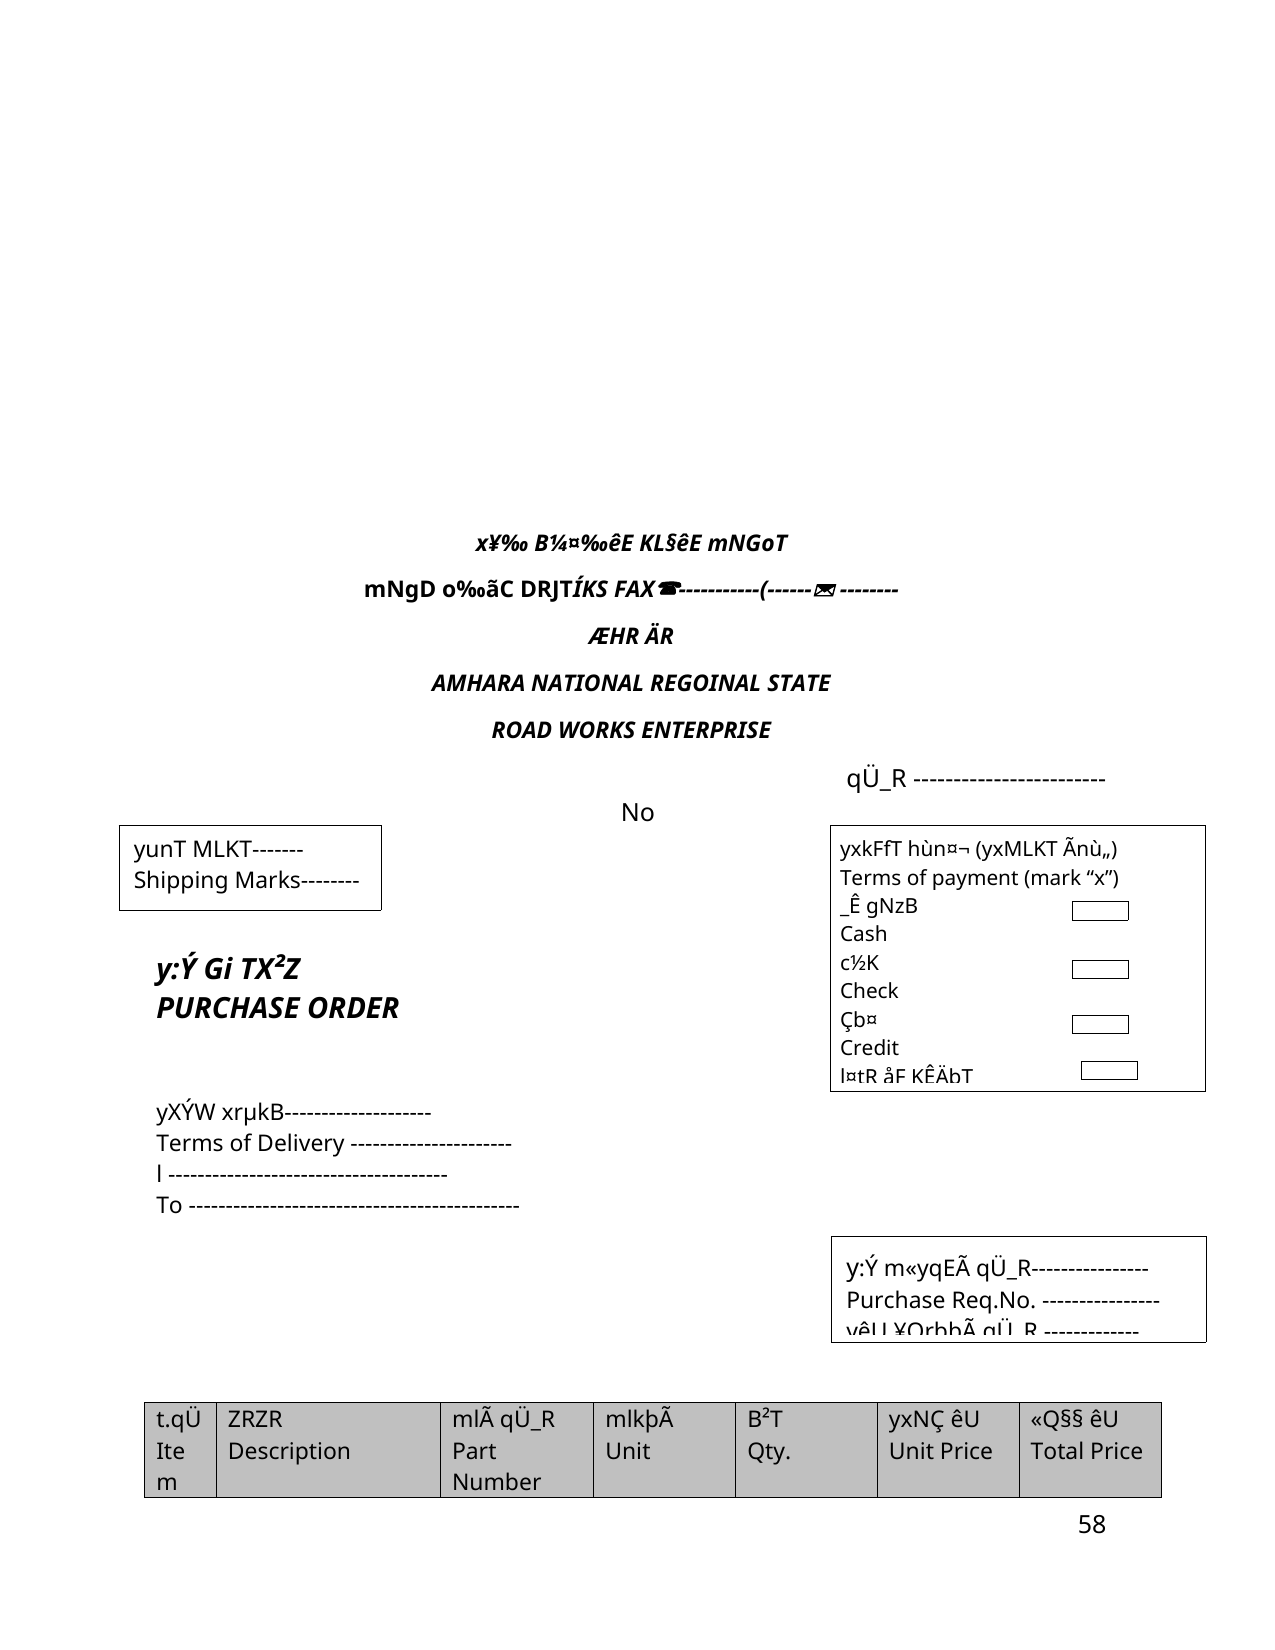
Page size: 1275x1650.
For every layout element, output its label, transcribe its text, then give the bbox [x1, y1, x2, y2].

text qÜ_R ------------------------ [156, 761, 1106, 795]
text l -------------------------------------- [156, 1158, 1106, 1189]
table_header «Q§§ êU Total Price [1020, 1403, 1161, 1497]
text y:Ý Gi TX²Z [156, 948, 830, 988]
text Terms of Delivery ---------------------- [156, 1127, 1106, 1158]
table_header yxNÇ êU Unit Price [878, 1403, 1019, 1497]
text ÆHR ÄR [156, 620, 1106, 651]
text ROAD WORKS ENTERPRISE [156, 714, 1106, 745]
text mNgD o‰ãC DRJTÍKS FAX-----------(------ -------- [156, 573, 1106, 604]
text No [156, 795, 1106, 829]
text To --------------------------------------------- [156, 1189, 1106, 1221]
table_header mlkþÃ Unit [594, 1403, 735, 1497]
text AMHARA NATIONAL REGOINAL STATE [156, 667, 1106, 698]
text x¥‰ B¼¤‰êE KL§êE mNGoT [156, 526, 1106, 558]
text PURCHASE ORDER [156, 988, 830, 1027]
text yXÝW xrµkB-------------------- [156, 1096, 1106, 1127]
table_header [441, 1403, 593, 1497]
table_header ZRZR Description [217, 1403, 440, 1497]
table_header B²T Qty. [736, 1403, 877, 1497]
table_header t.qÜ Item No [145, 1403, 216, 1497]
